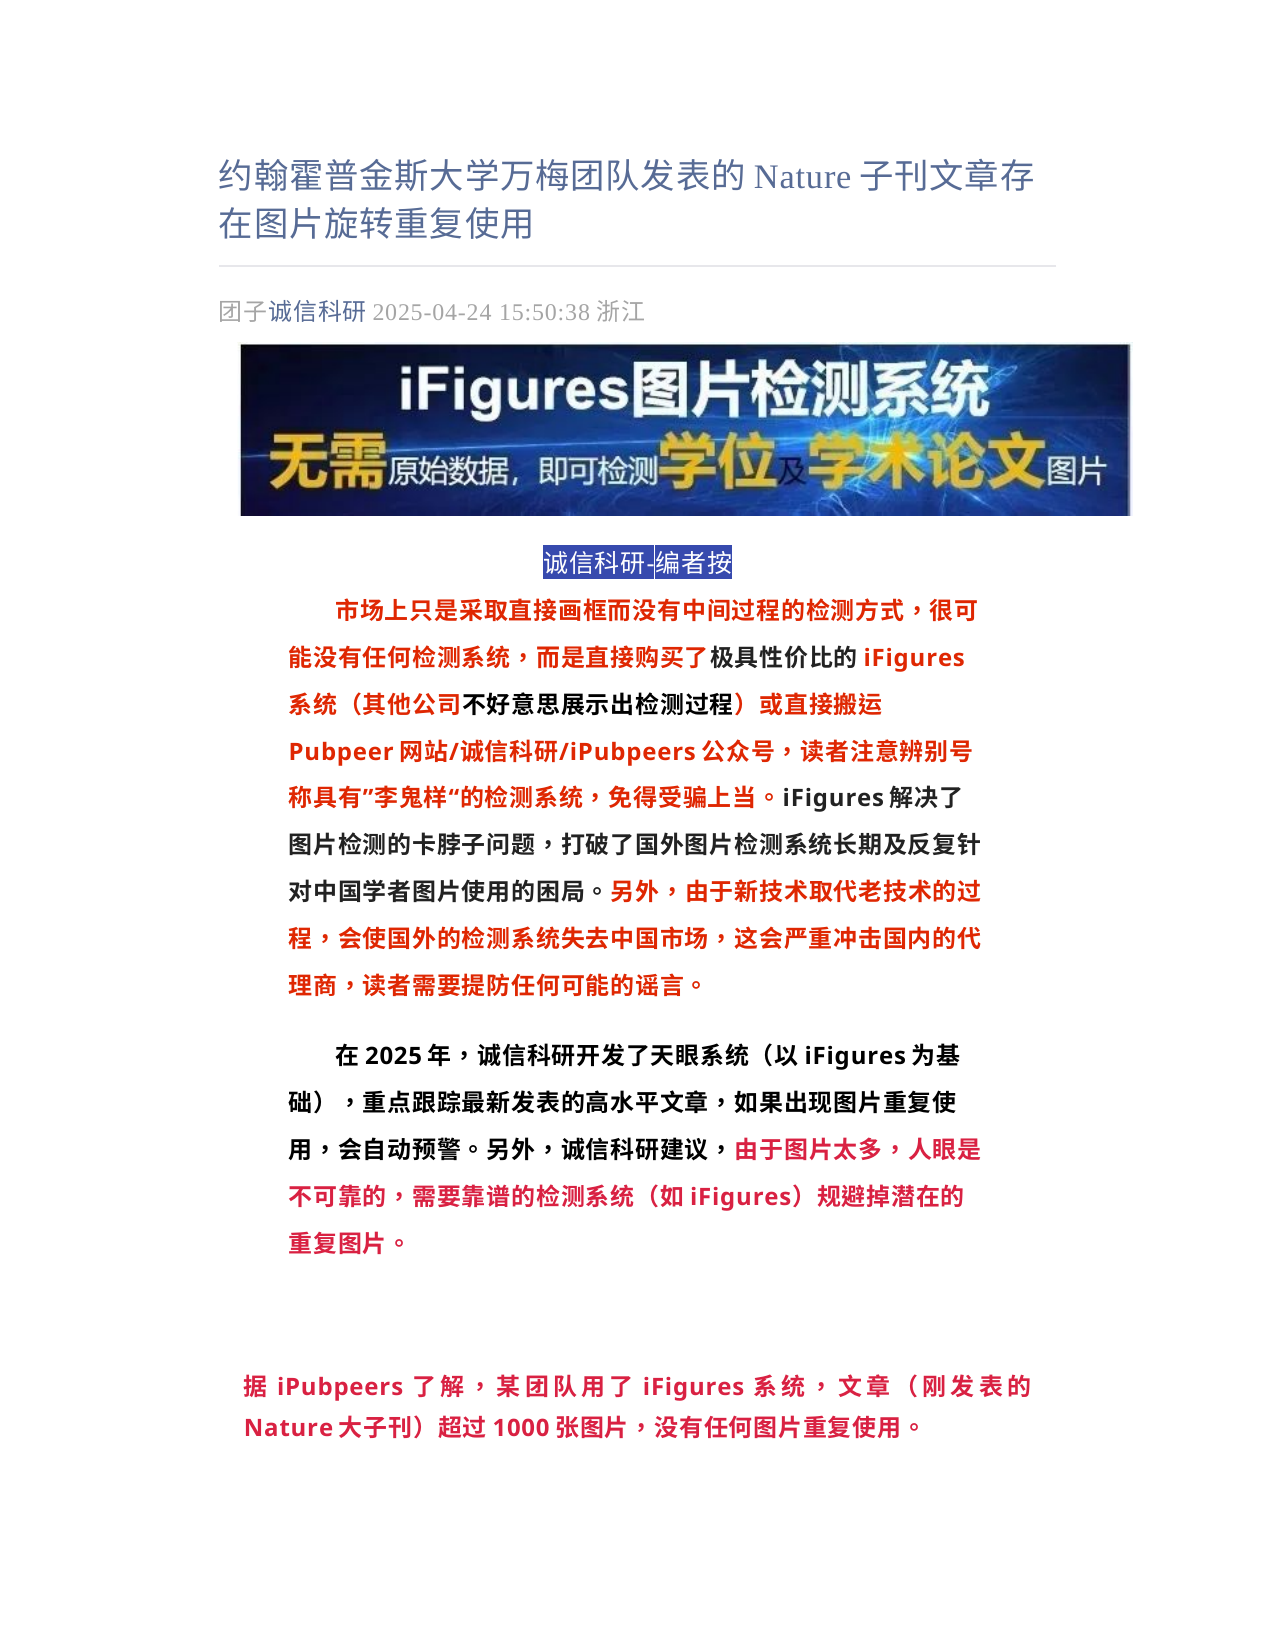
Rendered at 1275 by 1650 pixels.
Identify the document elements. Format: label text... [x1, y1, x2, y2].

title 约翰霍普金斯大学万梅团队发表的Nature子刊文章存在图片旋转重复使用 [219, 150, 1056, 265]
list 团子诚信科研2025-04-24 15:50:38浙江 [219, 287, 1056, 327]
text 市场上只是采取直接画框而没有中间过程的检测方式，很可能没有任何检测系统，而是直接购买了极具性价比的iFigures系统（其他公司不好意思展示出检测过程）或直接搬运Pubpeer网站/诚信科研/iPubpeers公众号，读者注意辨别号称具有”李鬼样“的检测系统，免得受骗上当。iFigures解决了图片检测的卡脖子问题，打破了国外图片检测系统长期及反复针对中国学者图片使用的困局。另外，由于新技术取代老技术的过程，会使国外的检测系统失去中国市场，这会严重冲击国内的代理商，读者需要提防任何可能的谣言。 [288, 579, 987, 1001]
text 在2025年，诚信科研开发了天眼系统（以iFigures为基础），重点跟踪最新发表的高水平文章，如果出现图片重复使用，会自动预警。另外，诚信科研建议，由于图片太多，人眼是不可靠的，需要靠谱的检测系统（如iFigures）规避掉潜在的重复图片。 [288, 1025, 987, 1259]
text 据iPubpeers了解，某团队用了iFigures系统，文章（刚发表的Nature大子刊）超过1000张图片，没有任何图片重复使用。 [244, 1361, 1031, 1443]
text 诚信科研-编者按 [274, 539, 1001, 579]
picture [237, 342, 1133, 516]
